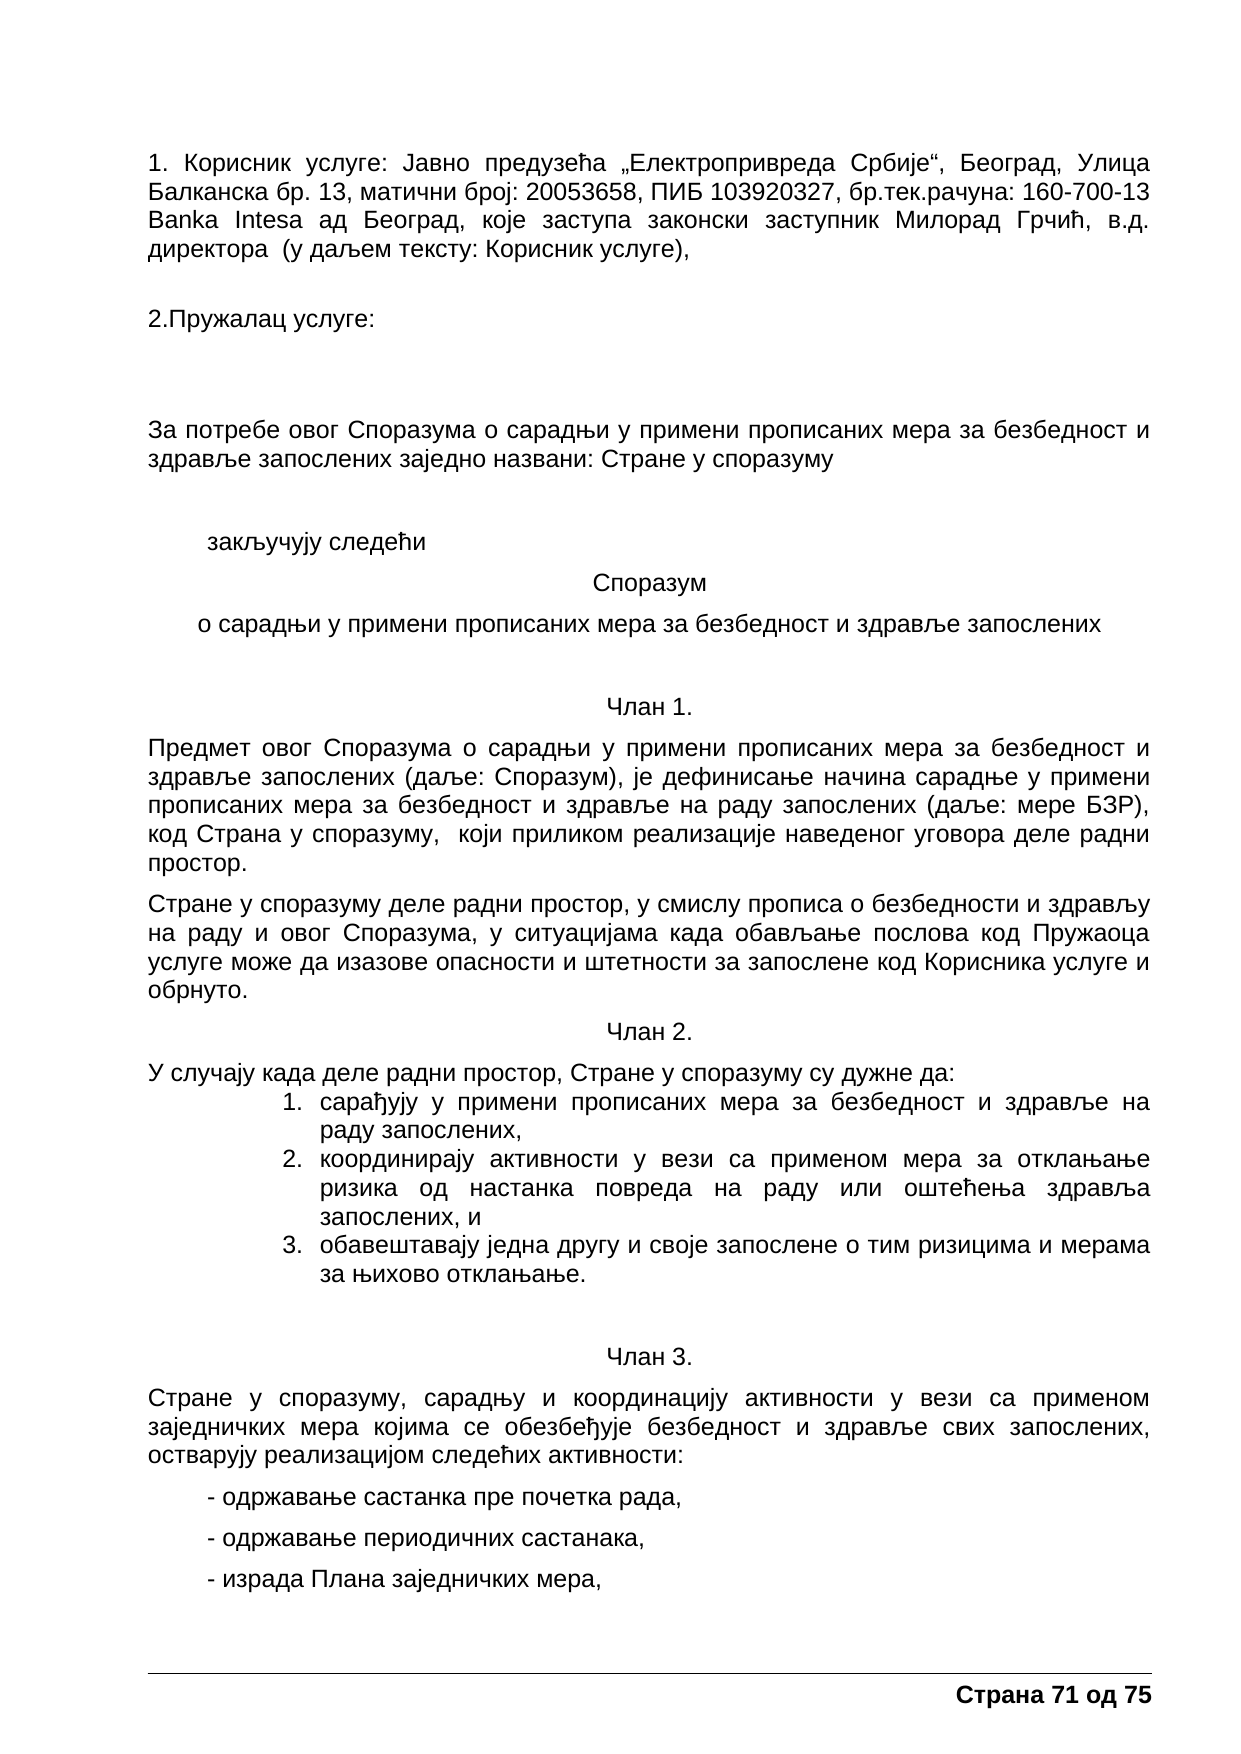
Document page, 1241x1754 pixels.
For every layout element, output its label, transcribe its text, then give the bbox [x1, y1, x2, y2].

list обавештавају једна другу и своје запослене о тим ризицима и мерама за њихово отклањање. [282, 1230, 1152, 1288]
text - одржавање периодичних састанака, [148, 1523, 1152, 1551]
text 2.Пружалац услуге: [148, 304, 1152, 333]
text Стране у споразуму, сарадњу и координацију активности у вези са применом заједничких мера којима се обезбеђује безбедност и здравље свих запослених, остварују реализацијом следећих активности: [148, 1383, 1152, 1469]
list сарађују у примени прописаних мера за безбедност и здравље на раду запослених, [282, 1086, 1152, 1144]
text Члан 2. [148, 1016, 1152, 1045]
text закључују следећи [148, 526, 1152, 555]
text Члан 1. [148, 691, 1152, 720]
list координирају активности у вези са применом мера за отклањање ризика од настанка повреда на раду или оштећења здравља запослених, и [282, 1144, 1152, 1230]
text Предмет овог Споразума о сарадњи у примени прописаних мера за безбедност и здравље запослених (даље: Споразум), је дефинисање начина сарадње у примени прописаних мера за безбедност и здравље на раду запослених (даље: мере БЗР), код Страна у споразуму, који приликом реализације наведеног уговора деле радни простор. [148, 733, 1152, 876]
text Споразум [148, 568, 1152, 596]
text - израда Плана заједничких мера, [148, 1564, 1152, 1593]
text 1. Корисник услуге: Јавно предузећа „Електропривреда Србије“, Београд, Улица Балканска бр. 13, матични број: 20053658, ПИБ 103920327, бр.тек.рачуна: 160-700-13 Banka Intesa ад Београд, које заступа законски заступник Милорад Грчић, в.д. директора (у даљем тексту: Корисник услуге), [148, 148, 1152, 263]
text Члан 3. [148, 1341, 1152, 1370]
text о сарадњи у примени прописаних мера за безбедност и здравље запослених [148, 609, 1152, 638]
text - одржавање састанка пре почетка рада, [148, 1481, 1152, 1510]
text У случају када деле радни простор, Стране у споразуму су дужне да: [148, 1058, 1152, 1086]
text Стране у споразуму деле радни простор, у смислу прописа о безбедности и здрављу на раду и овог Споразума, у ситуацијама када обављање послова код Пружаоца услуге може да изазове опасности и штетности за запослене код Корисника услуге и обрнуто. [148, 889, 1152, 1004]
text За потребе овог Споразума о сарадњи у примени прописаних мера за безбедност и здравље запослених заједно названи: Стране у споразуму [148, 415, 1152, 473]
